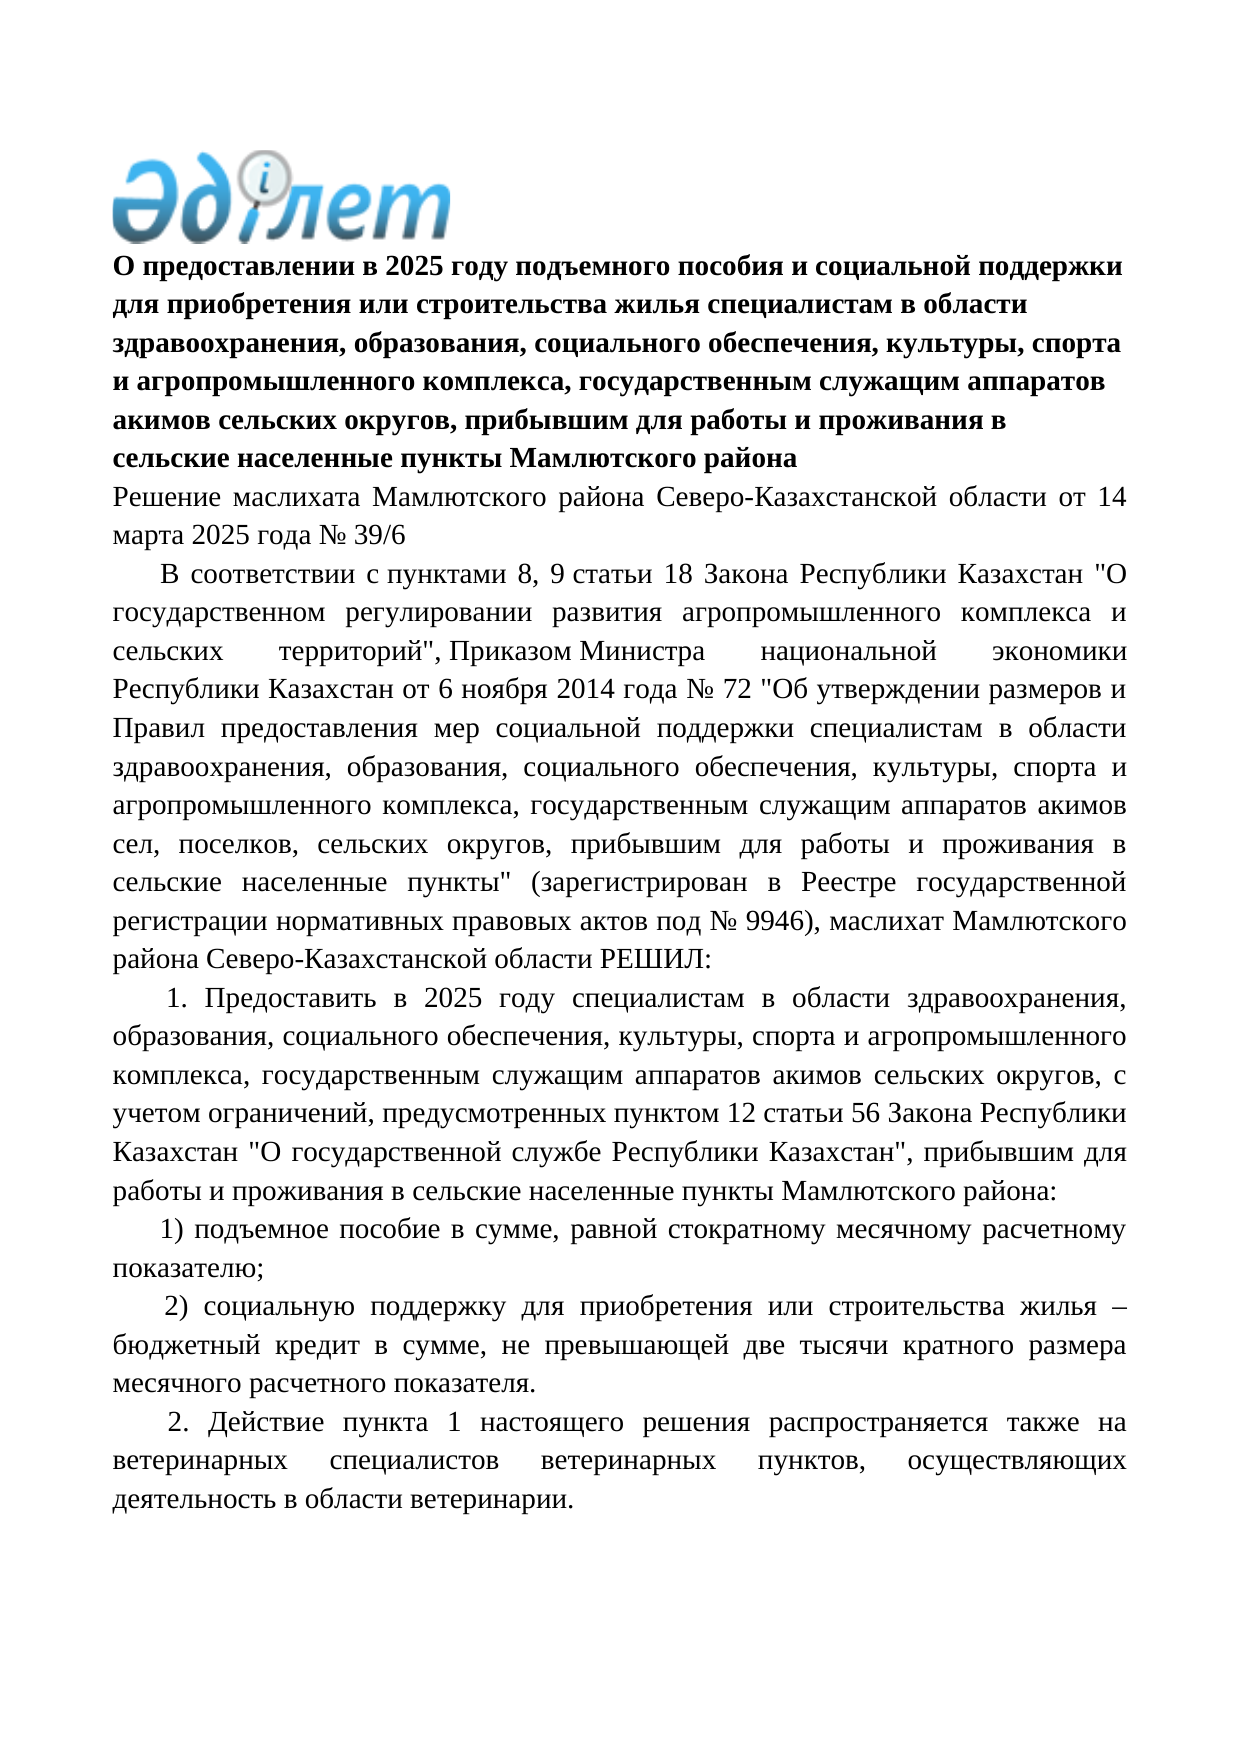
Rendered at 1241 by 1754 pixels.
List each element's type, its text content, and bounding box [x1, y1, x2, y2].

text Решение маслихата Мамлютского района Северо-Казахстанской области от 14 марта 2025 года № 39/6 [112, 479, 1128, 551]
picture [112, 150, 451, 244]
text 1. Предоставить в 2025 году специалистам в области здравоохранения, образования, социального обеспечения, культуры, спорта и агропромышленного комплекса, государственным служащим аппаратов акимов сельских округов, с учетом ограничений, предусмотренных пунктом 12 статьи 56 Закона Республики Казахстан "О государственной службе Республики Казахстан", прибывшим для работы и проживания в сельские населенные пункты Мамлютского района: [112, 980, 1128, 1206]
text 2. Действие пункта 1 настоящего решения распространяется также на ветеринарных специалистов ветеринарных пунктов, осуществляющих деятельность в области ветеринарии. [112, 1404, 1128, 1514]
text 1) подъемное пособие в сумме, равной стократному месячному расчетному показателю; [112, 1211, 1128, 1283]
text В соответствии с пунктами 8, 9 статьи 18 Закона Республики Казахстан "О государственном регулировании развития агропромышленного комплекса и сельских территорий", Приказом Министра национальной экономики Республики Казахстан от 6 ноября 2014 года № 72 "Об утверждении размеров и Правил предоставления мер социальной поддержки специалистам в области здравоохранения, образования, социального обеспечения, культуры, спорта и агропромышленного комплекса, государственным служащим аппаратов акимов сел, поселков, сельских округов, прибывшим для работы и проживания в сельские населенные пункты" (зарегистрирован в Реестре государственной регистрации нормативных правовых актов под № 9946), маслихат Мамлютского района Северо-Казахстанской области РЕШИЛ: [112, 556, 1128, 975]
text О предоставлении в 2025 году подъемного пособия и социальной поддержки для приобретения или строительства жилья специалистам в области здравоохранения, образования, социального обеспечения, культуры, спорта и агропромышленного комплекса, государственным служащим аппаратов акимов сельских округов, прибывшим для работы и проживания в сельские населенные пункты Мамлютского района [112, 248, 1128, 474]
text 2) социальную поддержку для приобретения или строительства жилья – бюджетный кредит в сумме, не превышающей две тысячи кратного размера месячного расчетного показателя. [112, 1288, 1128, 1399]
